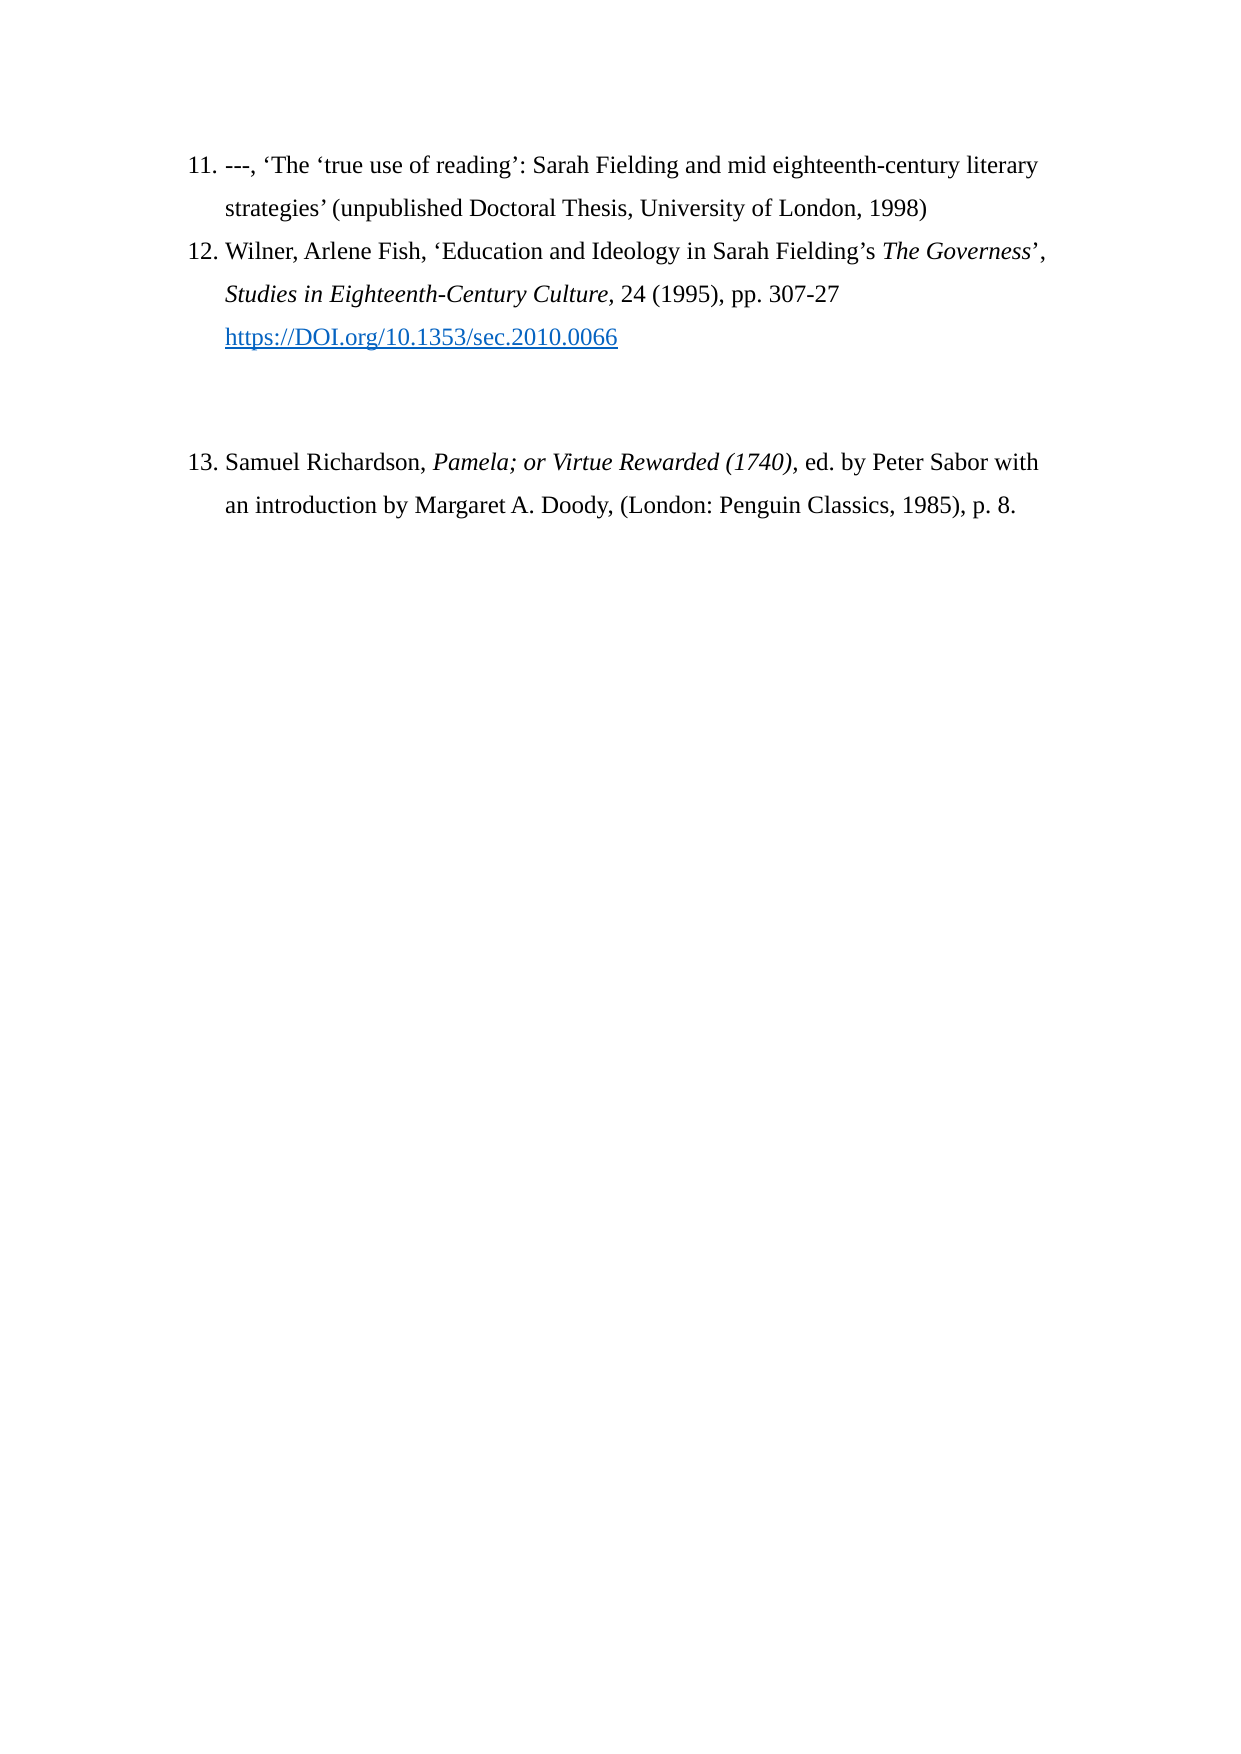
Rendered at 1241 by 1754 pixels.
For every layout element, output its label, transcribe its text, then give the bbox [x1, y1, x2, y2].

list ---, ‘The ‘true use of reading’: Sarah Fielding and mid eighteenth-century literary strategies’ (unpublished Doctoral Thesis, University of London, 1998) [187, 150, 1043, 222]
list Wilner, Arlene Fish, ‘Education and Ideology in Sarah Fielding’s The Governess’, Studies in Eighteenth-Century Culture, 24 (1995), pp. 307-27 https://DOI.org/10.1353/sec.2010.0066 [187, 236, 1072, 351]
list Samuel Richardson, Pamela; or Virtue Rewarded (1740), ed. by Peter Sabor with an introduction by Margaret A. Doody, (London: Penguin Classics, 1985), p. 8. [187, 447, 1043, 519]
